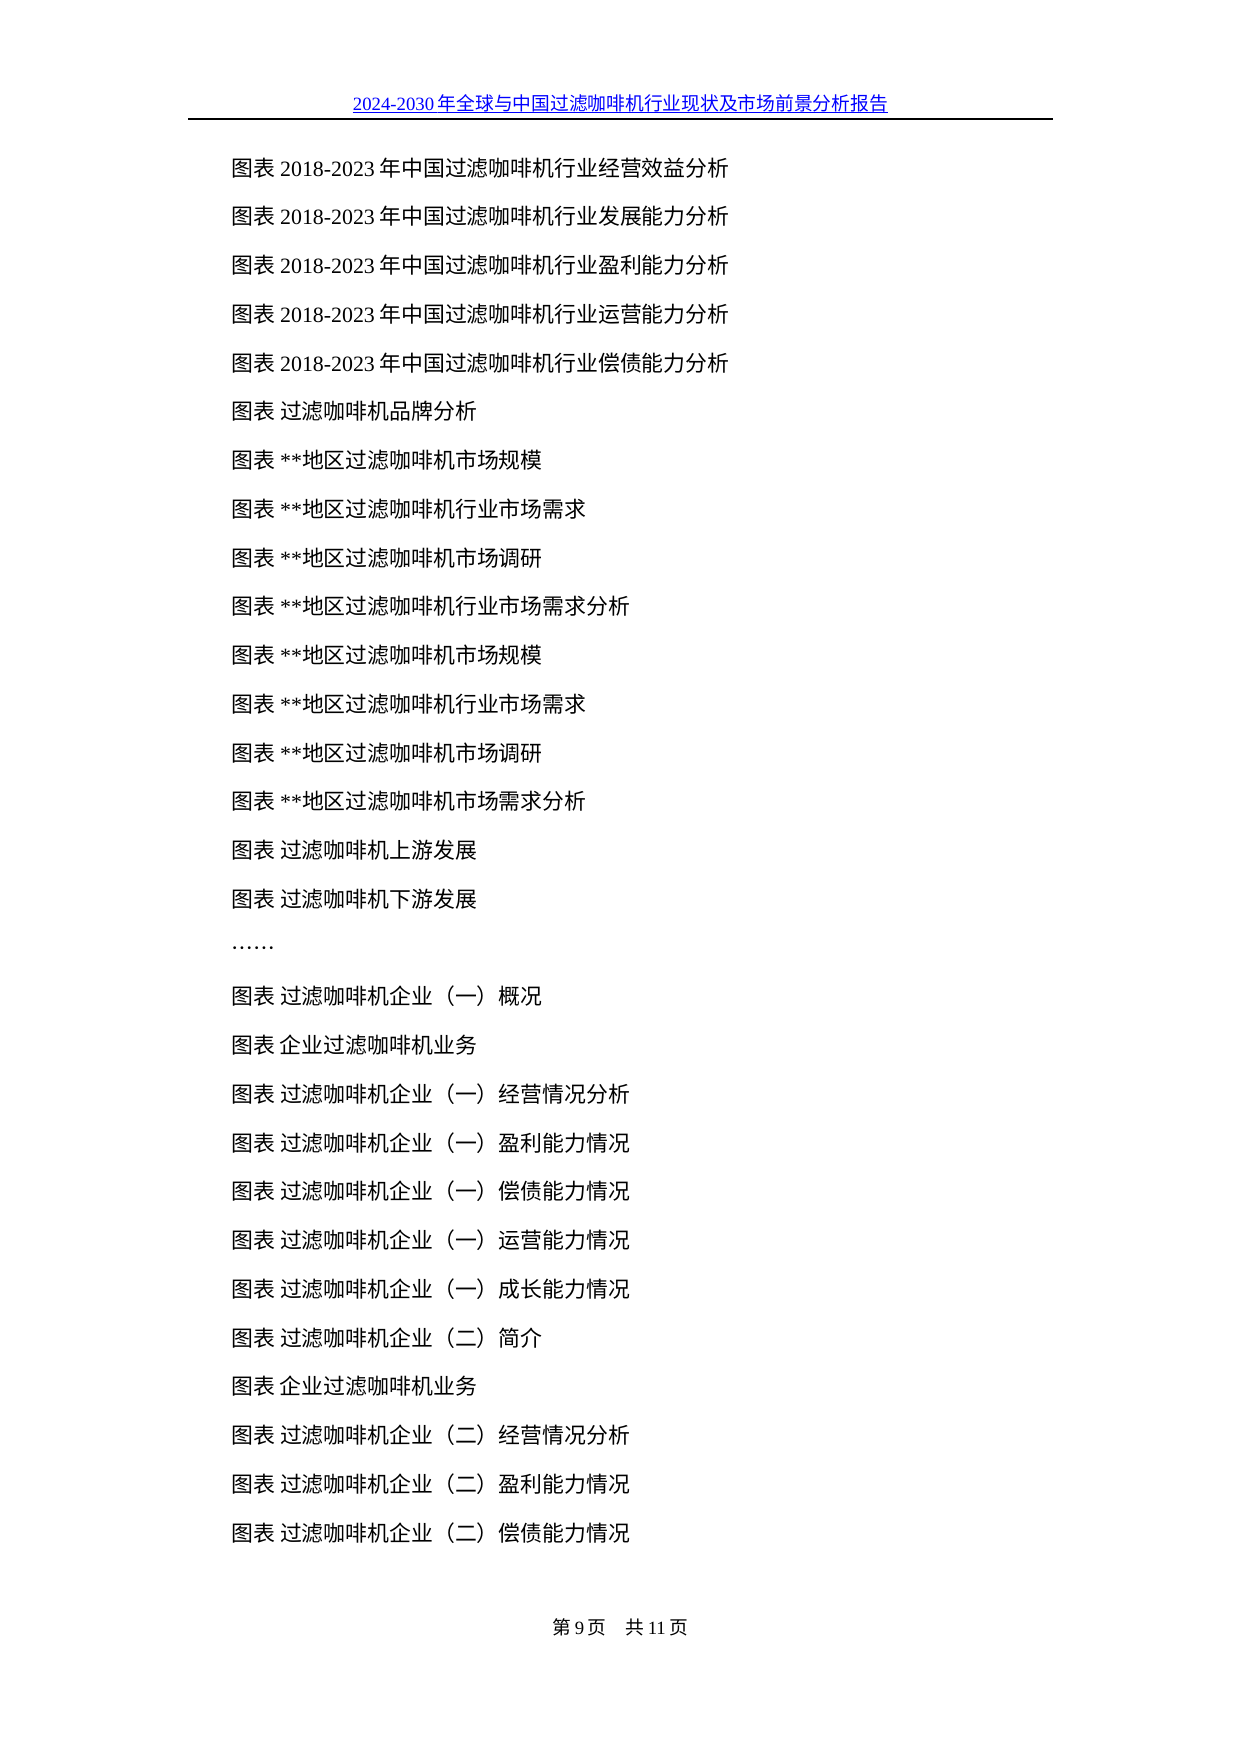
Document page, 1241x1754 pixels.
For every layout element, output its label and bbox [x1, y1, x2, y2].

text [187, 150, 1053, 1548]
